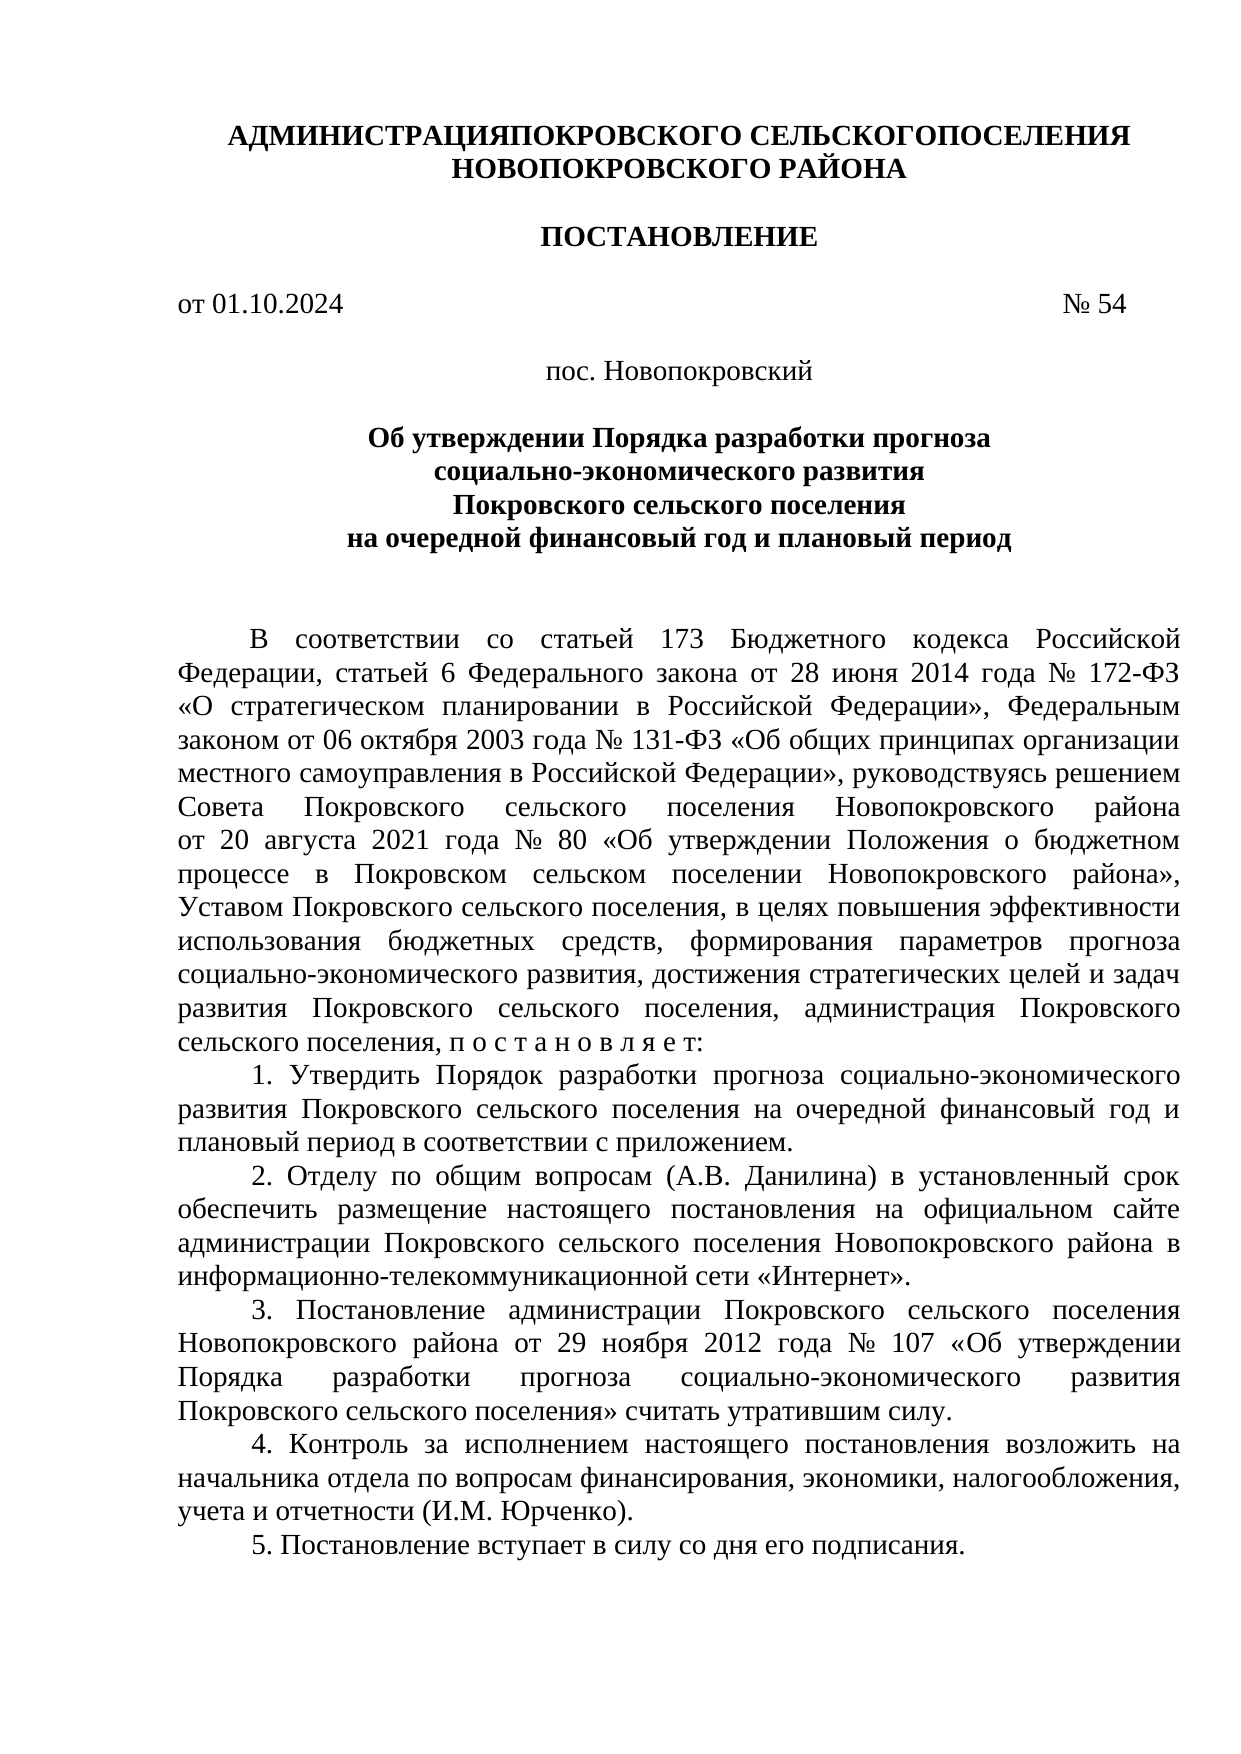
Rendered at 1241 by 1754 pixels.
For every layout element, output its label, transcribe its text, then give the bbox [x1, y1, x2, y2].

text 5. Постановление вступает в силу со дня его подписания. [177, 1527, 1181, 1560]
text 2. Отделу по общим вопросам (А.В. Данилина) в установленный срок обеспечить размещение настоящего постановления на официальном сайте администрации Покровского сельского поселения Новопокровского района в информационно-телекоммуникационной сети «Интернет». [177, 1158, 1181, 1292]
text на очередной финансовый год и плановый период [177, 521, 1181, 554]
text АДМИНИСТРАЦИЯПОКРОВСКОГО СЕЛЬСКОГОПОСЕЛЕНИЯ НОВОПОКРОВСКОГО РАЙОНА [177, 118, 1181, 185]
text пос. Новопокровский [177, 353, 1181, 386]
subtitle 3. Постановление администрации Покровского сельского поселения Новопокровского района от 29 ноября 2012 года № 107 «Об утверждении Порядка разработки прогноза социально-экономического развития Покровского сельского поселения» считать утратившим силу. [177, 1292, 1181, 1426]
text ПОСТАНОВЛЕНИЕ [177, 219, 1181, 252]
text Об утверждении Порядка разработки прогноза [177, 420, 1181, 453]
list 1. Утвердить Порядок разработки прогноза социально-экономического развития Покровского сельского поселения на очередной финансовый год и плановый период в соответствии с приложением. [177, 1057, 1181, 1158]
text 4. Контроль за исполнением настоящего постановления возложить на начальника отдела по вопросам финансирования, экономики, налогообложения, учета и отчетности (И.М. Юрченко). [177, 1426, 1181, 1527]
text от 01.10.2024 № 54 [177, 286, 1181, 319]
text Покровского сельского поселения [177, 487, 1181, 521]
text социально-экономического развития [177, 453, 1181, 487]
text В соответствии со статьей 173 Бюджетного кодекса Российской Федерации, статьей 6 Федерального закона от 28 июня 2014 года № 172-ФЗ «О стратегическом планировании в Российской Федерации», Федеральным законом от 06 октября 2003 года № 131-ФЗ «Об общих принципах организации местного самоуправления в Российской Федерации», руководствуясь решением Совета Покровского сельского поселения Новопокровского района от 20 августа 2021 года № 80 «Об утверждении Положения о бюджетном процессе в Покровском сельском поселении Новопокровского района», Уставом Покровского сельского поселения, в целях повышения эффективности использования бюджетных средств, формирования параметров прогноза социально-экономического развития, достижения стратегических целей и задач развития Покровского сельского поселения, администрация Покровского сельского поселения, п о с т а н о в л я е т: [177, 621, 1181, 1057]
